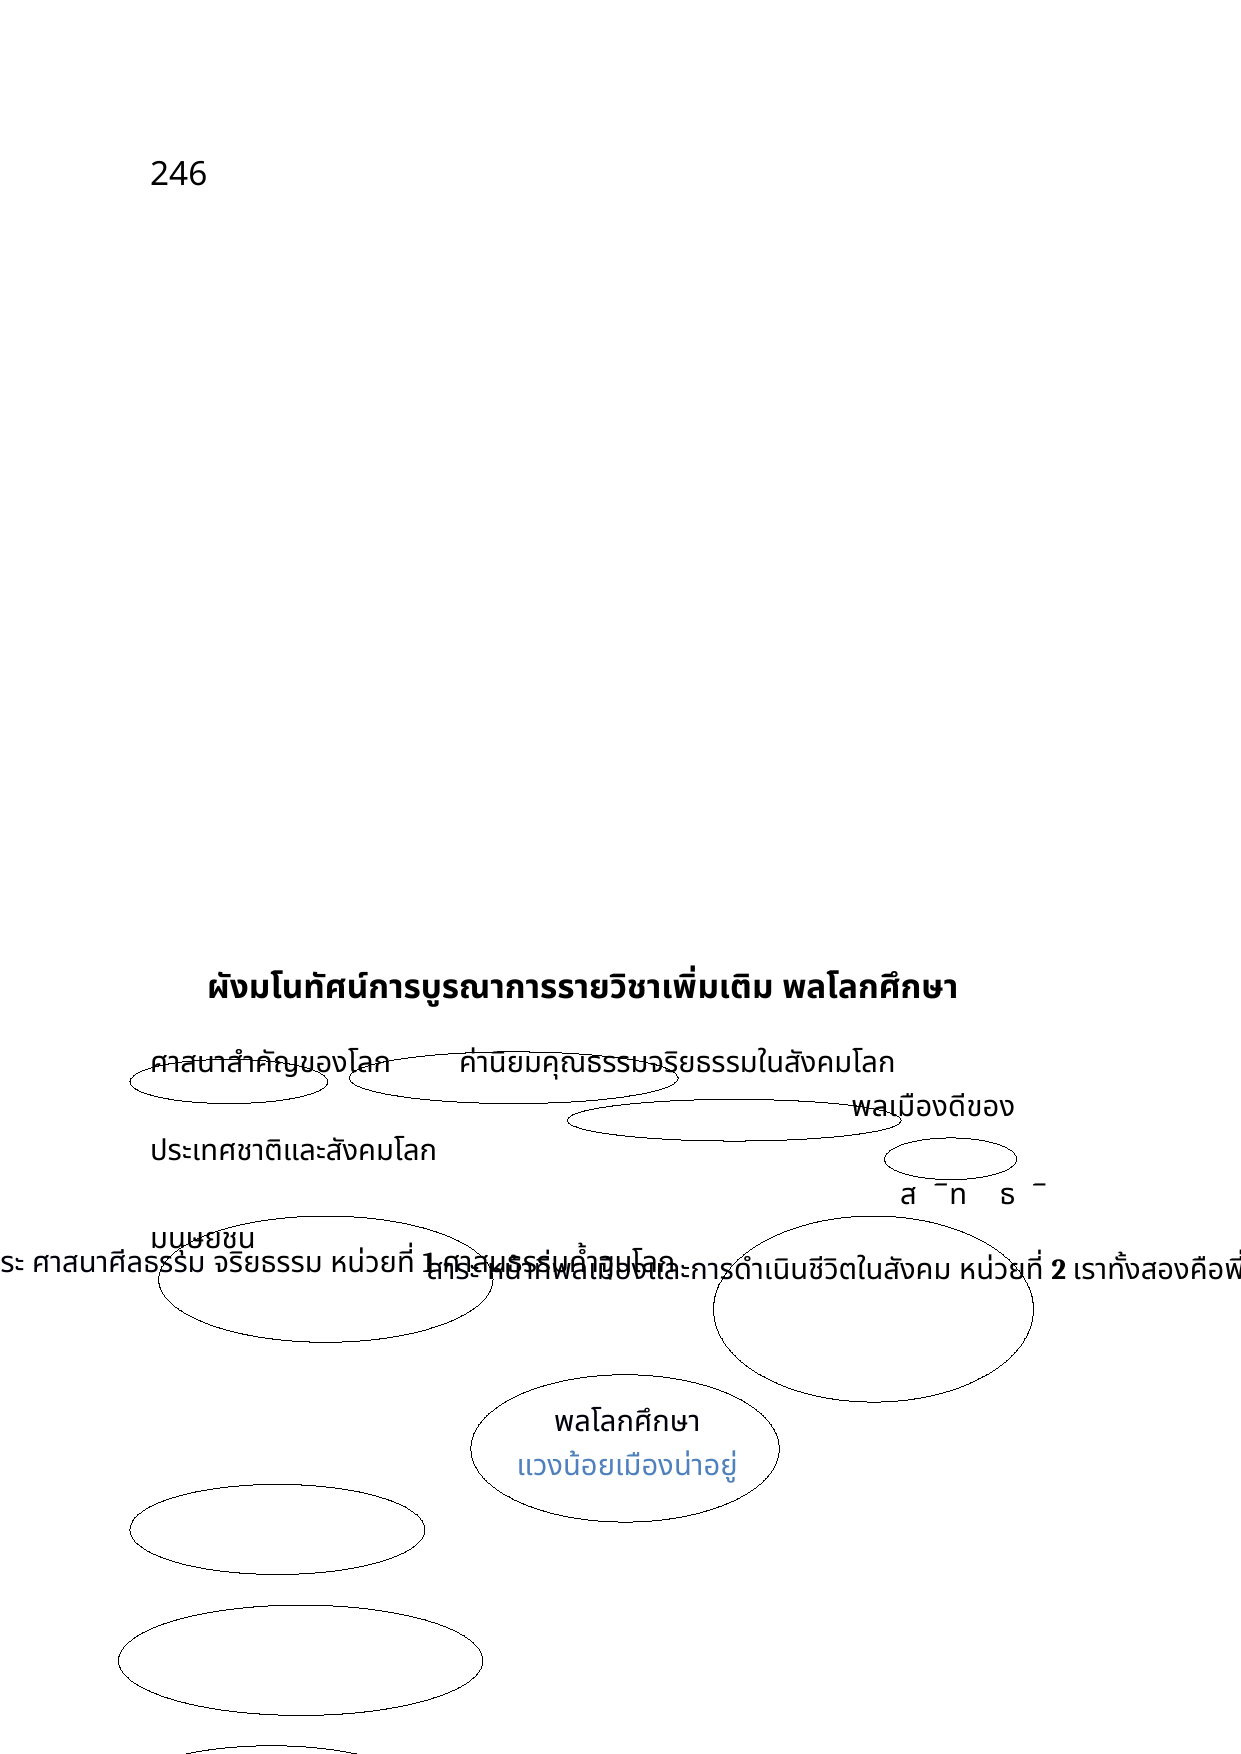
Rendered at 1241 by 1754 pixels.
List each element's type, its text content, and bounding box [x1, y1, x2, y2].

subtitle ผังมโนทัศน์การบูรณาการรายวิชาเพิ่มเติม พลโลกศึกษา [150, 963, 1015, 1013]
text สิทธิมนุษยชน [150, 1174, 1015, 1262]
text พลเมืองดีของประเทศชาติและสังคมโลก [150, 1086, 1015, 1174]
text ศาสนาสำคัญของโลก ค่านิยมคุณธรรมจริยธรรมในสังคมโลก [150, 1042, 1015, 1086]
